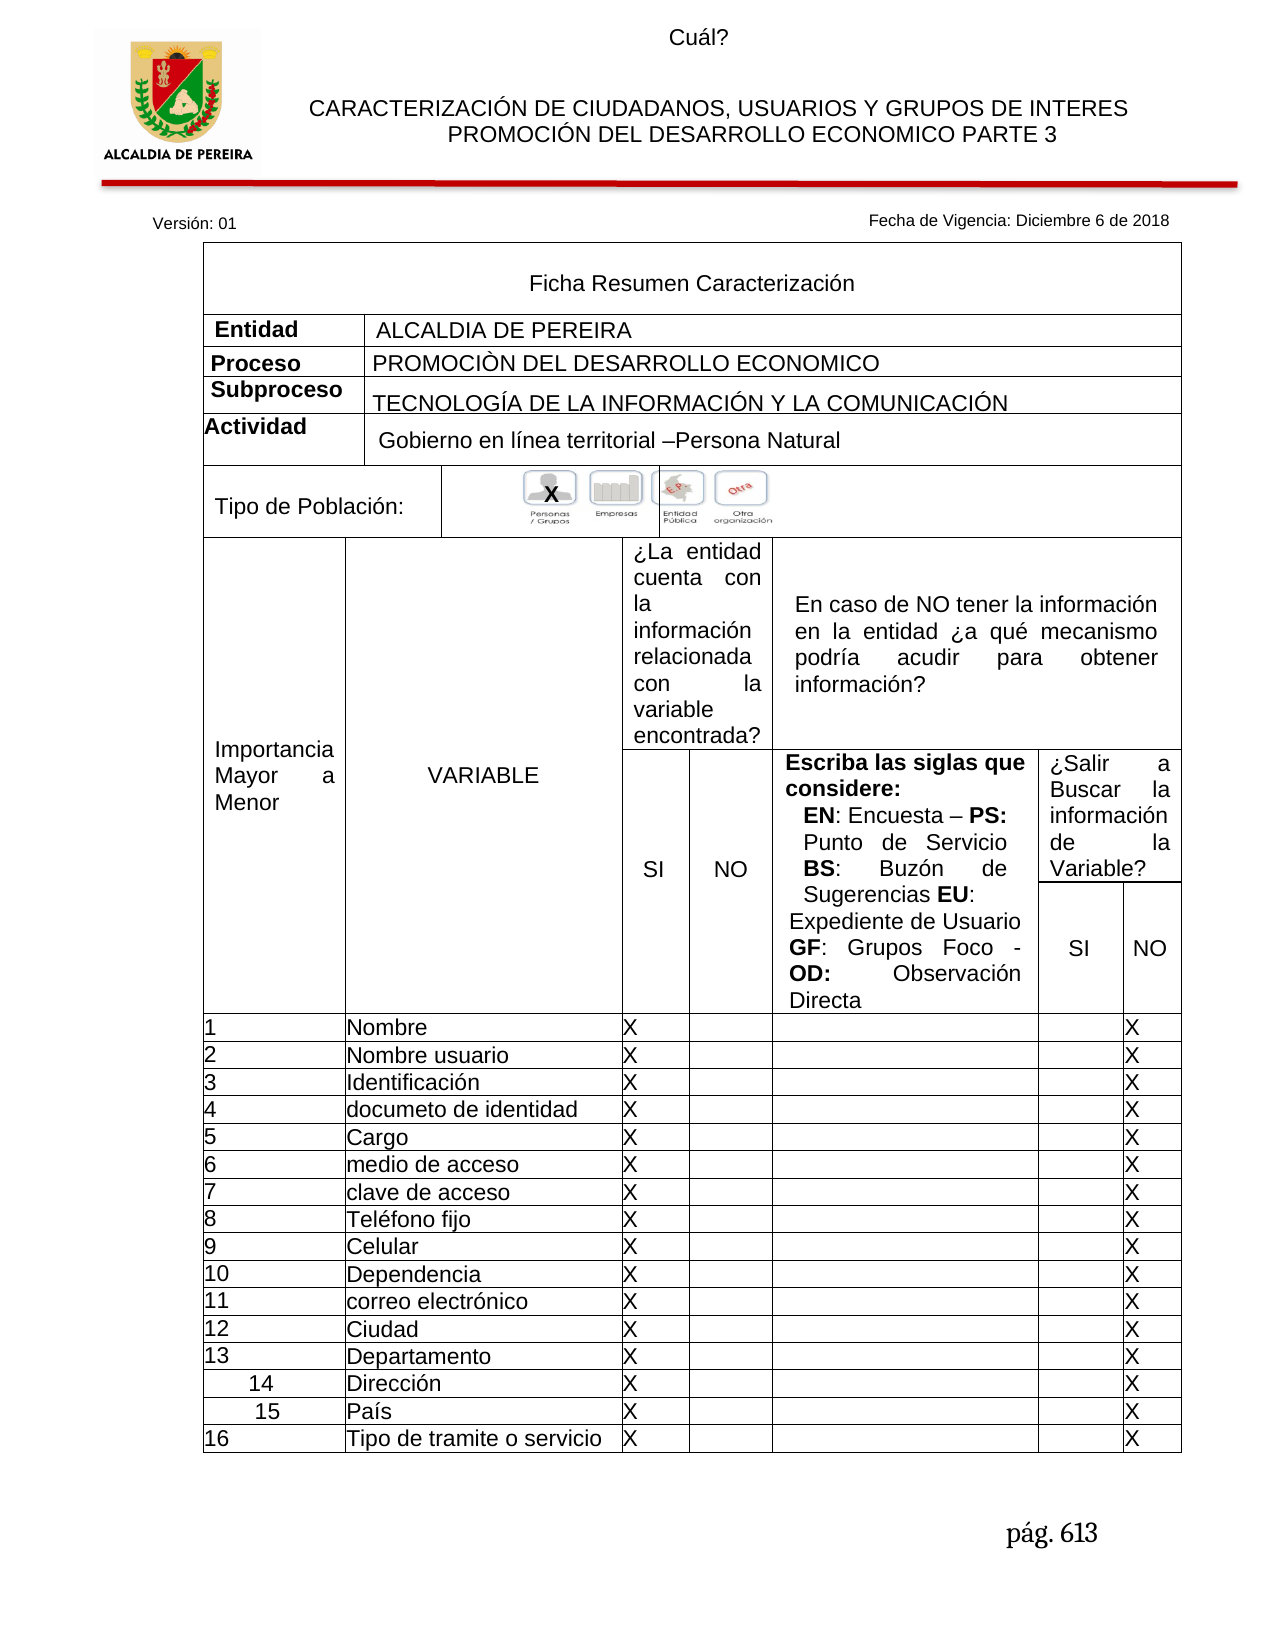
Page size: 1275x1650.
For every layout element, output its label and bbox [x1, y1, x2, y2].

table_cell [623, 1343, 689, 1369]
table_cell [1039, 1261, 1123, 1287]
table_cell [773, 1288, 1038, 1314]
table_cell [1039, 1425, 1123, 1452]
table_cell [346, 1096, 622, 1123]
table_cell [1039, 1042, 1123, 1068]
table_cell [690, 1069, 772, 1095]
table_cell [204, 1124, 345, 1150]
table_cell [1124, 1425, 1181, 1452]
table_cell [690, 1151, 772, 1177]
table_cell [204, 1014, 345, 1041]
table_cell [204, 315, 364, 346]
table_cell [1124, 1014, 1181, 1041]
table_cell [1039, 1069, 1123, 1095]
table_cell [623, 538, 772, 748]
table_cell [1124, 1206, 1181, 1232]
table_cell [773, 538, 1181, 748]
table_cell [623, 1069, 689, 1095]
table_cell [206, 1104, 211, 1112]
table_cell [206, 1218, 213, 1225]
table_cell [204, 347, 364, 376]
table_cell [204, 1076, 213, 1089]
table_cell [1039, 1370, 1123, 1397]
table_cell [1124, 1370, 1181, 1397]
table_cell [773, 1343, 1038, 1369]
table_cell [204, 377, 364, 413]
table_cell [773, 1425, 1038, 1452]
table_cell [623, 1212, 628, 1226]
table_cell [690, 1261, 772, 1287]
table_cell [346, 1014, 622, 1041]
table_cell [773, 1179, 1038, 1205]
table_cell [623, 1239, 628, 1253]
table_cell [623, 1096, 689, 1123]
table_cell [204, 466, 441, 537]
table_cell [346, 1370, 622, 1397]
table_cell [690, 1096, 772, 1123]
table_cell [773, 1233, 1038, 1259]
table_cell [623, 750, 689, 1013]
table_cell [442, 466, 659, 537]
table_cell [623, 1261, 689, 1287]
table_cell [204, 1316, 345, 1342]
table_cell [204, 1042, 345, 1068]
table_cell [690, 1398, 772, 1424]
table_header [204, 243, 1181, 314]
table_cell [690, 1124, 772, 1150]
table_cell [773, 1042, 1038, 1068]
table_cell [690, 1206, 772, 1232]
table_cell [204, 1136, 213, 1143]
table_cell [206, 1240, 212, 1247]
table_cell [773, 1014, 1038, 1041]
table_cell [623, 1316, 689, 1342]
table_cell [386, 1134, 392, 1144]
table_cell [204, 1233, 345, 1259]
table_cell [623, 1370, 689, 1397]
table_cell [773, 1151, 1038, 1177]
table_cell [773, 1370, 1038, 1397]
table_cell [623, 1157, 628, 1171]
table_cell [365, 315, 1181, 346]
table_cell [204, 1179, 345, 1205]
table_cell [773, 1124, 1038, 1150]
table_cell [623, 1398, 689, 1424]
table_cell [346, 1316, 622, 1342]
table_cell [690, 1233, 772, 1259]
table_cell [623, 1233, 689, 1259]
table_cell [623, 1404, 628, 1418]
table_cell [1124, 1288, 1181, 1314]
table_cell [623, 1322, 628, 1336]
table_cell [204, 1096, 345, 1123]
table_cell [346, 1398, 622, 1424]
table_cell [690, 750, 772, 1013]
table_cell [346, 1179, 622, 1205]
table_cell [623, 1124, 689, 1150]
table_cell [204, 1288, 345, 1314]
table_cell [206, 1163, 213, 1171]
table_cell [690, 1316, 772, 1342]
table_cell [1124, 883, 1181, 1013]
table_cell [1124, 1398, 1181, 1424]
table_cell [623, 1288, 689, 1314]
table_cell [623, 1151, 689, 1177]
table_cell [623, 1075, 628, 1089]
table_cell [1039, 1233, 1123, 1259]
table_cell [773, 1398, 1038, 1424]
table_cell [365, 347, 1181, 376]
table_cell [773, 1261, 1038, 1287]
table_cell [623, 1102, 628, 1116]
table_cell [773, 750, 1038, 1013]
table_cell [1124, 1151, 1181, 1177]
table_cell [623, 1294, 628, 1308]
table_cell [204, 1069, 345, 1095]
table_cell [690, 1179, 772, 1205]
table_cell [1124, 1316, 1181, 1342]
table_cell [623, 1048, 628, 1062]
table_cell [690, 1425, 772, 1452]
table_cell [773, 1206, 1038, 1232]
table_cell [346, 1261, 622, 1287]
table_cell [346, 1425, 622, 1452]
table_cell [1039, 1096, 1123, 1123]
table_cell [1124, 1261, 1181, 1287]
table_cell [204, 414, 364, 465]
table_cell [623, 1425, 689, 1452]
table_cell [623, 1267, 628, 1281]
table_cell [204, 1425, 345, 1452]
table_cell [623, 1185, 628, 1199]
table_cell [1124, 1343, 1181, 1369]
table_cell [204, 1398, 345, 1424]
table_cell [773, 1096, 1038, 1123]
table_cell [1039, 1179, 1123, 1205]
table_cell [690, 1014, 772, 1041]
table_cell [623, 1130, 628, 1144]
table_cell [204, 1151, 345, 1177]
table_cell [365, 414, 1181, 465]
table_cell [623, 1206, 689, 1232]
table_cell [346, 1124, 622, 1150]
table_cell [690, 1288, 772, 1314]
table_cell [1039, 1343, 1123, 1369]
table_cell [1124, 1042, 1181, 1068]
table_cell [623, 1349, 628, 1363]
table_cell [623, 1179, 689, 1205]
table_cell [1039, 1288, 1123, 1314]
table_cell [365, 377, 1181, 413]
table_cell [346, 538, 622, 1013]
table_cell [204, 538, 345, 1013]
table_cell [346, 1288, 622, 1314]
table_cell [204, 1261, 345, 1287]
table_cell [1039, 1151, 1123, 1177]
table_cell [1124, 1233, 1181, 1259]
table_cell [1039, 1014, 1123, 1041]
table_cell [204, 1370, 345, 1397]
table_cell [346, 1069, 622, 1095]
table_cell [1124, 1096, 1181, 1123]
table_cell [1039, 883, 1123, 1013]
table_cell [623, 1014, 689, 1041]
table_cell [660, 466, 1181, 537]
picture [92, 28, 261, 175]
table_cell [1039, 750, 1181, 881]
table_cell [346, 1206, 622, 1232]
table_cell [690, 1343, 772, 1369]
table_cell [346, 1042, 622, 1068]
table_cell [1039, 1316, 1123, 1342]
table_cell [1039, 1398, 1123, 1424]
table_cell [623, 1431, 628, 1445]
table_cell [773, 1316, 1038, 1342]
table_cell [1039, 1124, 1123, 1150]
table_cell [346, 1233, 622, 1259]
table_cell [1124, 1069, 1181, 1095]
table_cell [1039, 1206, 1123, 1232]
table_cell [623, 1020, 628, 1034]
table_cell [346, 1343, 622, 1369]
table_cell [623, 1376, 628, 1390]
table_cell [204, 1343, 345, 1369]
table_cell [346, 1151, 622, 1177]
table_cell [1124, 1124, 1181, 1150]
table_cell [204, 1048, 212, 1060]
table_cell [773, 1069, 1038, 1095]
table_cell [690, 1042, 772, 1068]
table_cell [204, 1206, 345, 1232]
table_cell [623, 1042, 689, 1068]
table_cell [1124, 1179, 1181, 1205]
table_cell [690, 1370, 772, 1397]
